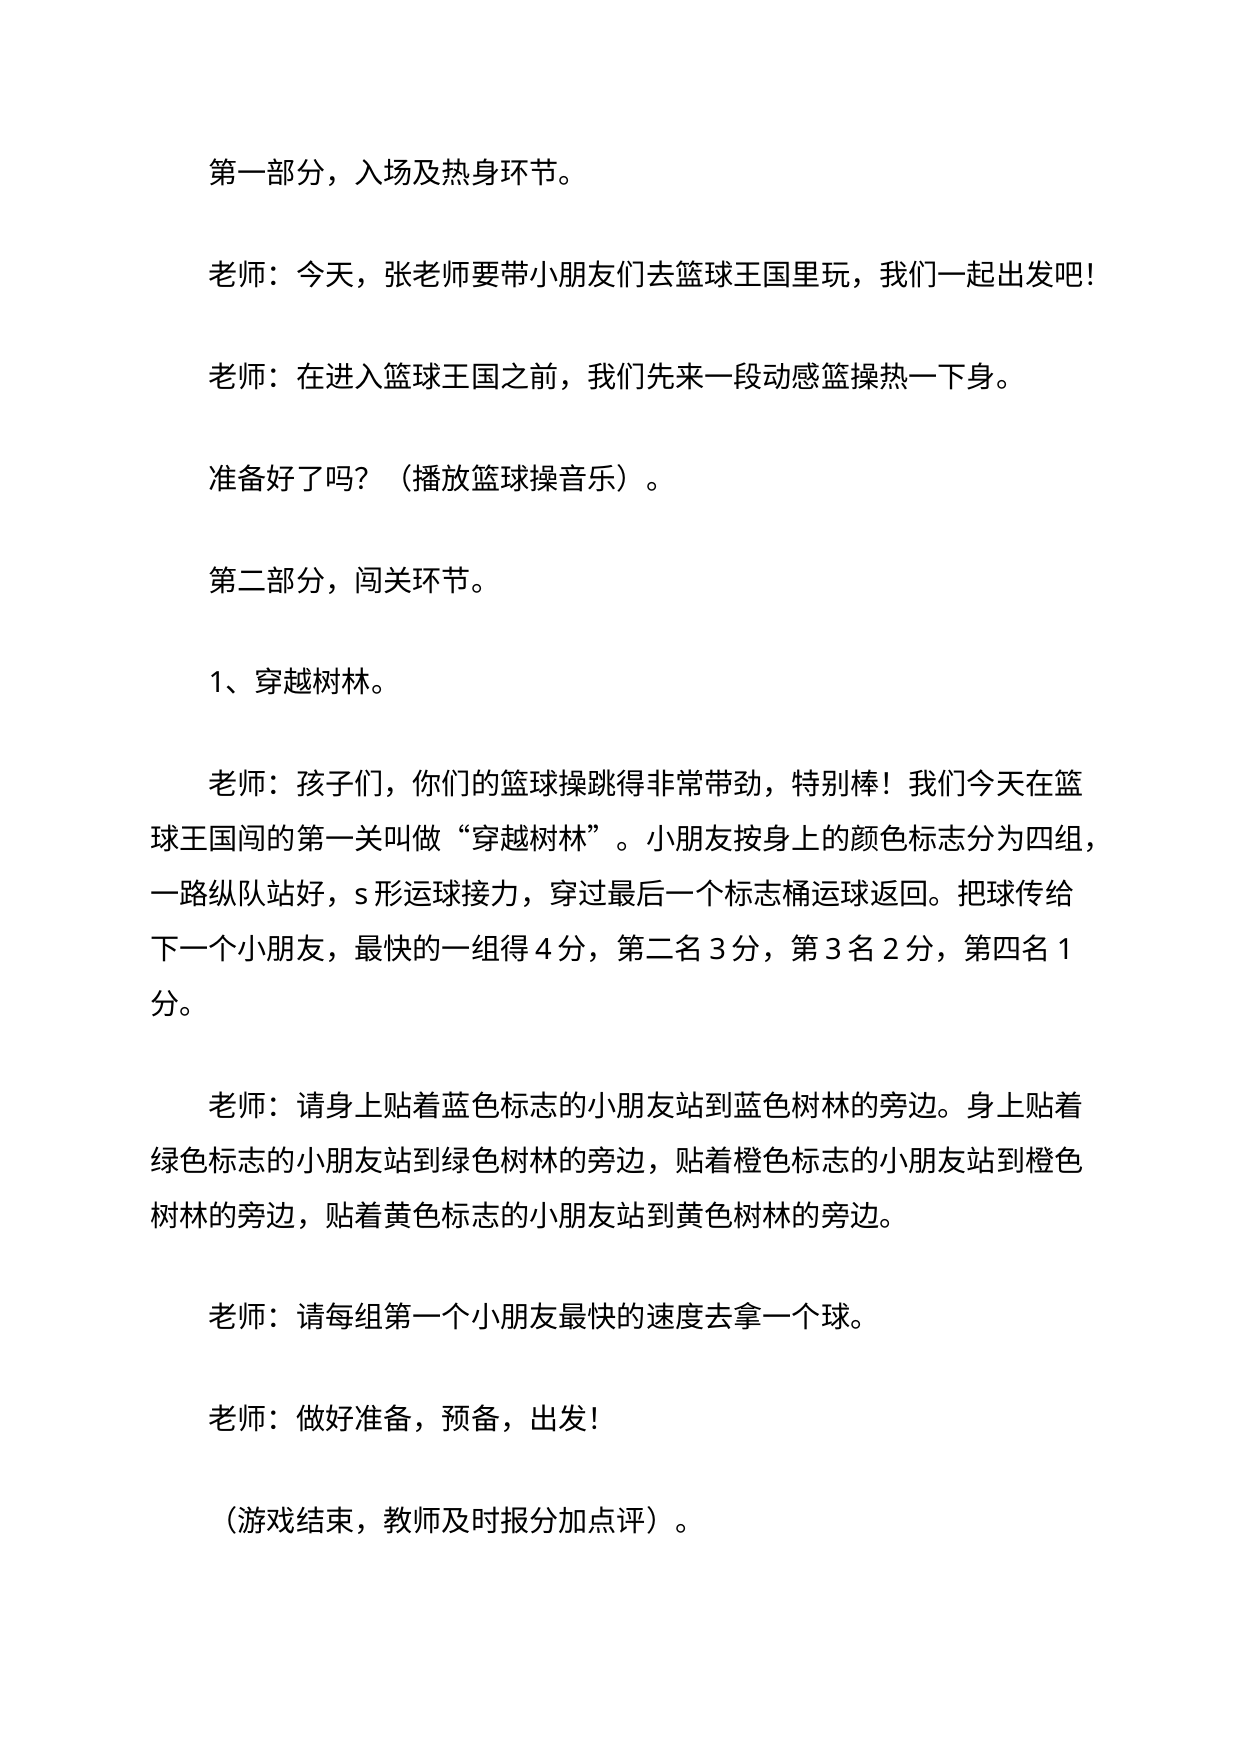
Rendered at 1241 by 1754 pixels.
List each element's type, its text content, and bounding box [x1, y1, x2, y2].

text 老师：在进入篮球王国之前，我们先来一段动感篮操热一下身。 [150, 353, 1090, 396]
text 老师：做好准备，预备，出发！ [150, 1396, 1090, 1438]
text 老师：请每组第一个小朋友最快的速度去拿一个球。 [150, 1294, 1090, 1336]
text （游戏结束，教师及时报分加点评）。 [150, 1497, 1090, 1540]
text 第二部分，闯关环节。 [150, 557, 1090, 599]
text 1、穿越树林。 [150, 659, 1090, 701]
text 老师：今天，张老师要带小朋友们去篮球王国里玩，我们一起出发吧！ [150, 252, 1090, 294]
text 第一部分，入场及热身环节。 [150, 150, 1090, 192]
text 老师：孩子们，你们的篮球操跳得非常带劲，特别棒！我们今天在篮球王国闯的第一关叫做“穿越树林”。小朋友按身上的颜色标志分为四组，一路纵队站好，s形运球接力，穿过最后一个标志桶运球返回。把球传给下一个小朋友，最快的一组得4分，第二名3分，第3名2分，第四名1分。 [150, 761, 1090, 1023]
text 准备好了吗？（播放篮球操音乐）。 [150, 455, 1090, 498]
text 老师：请身上贴着蓝色标志的小朋友站到蓝色树林的旁边。身上贴着绿色标志的小朋友站到绿色树林的旁边，贴着橙色标志的小朋友站到橙色树林的旁边，贴着黄色标志的小朋友站到黄色树林的旁边。 [150, 1082, 1090, 1234]
